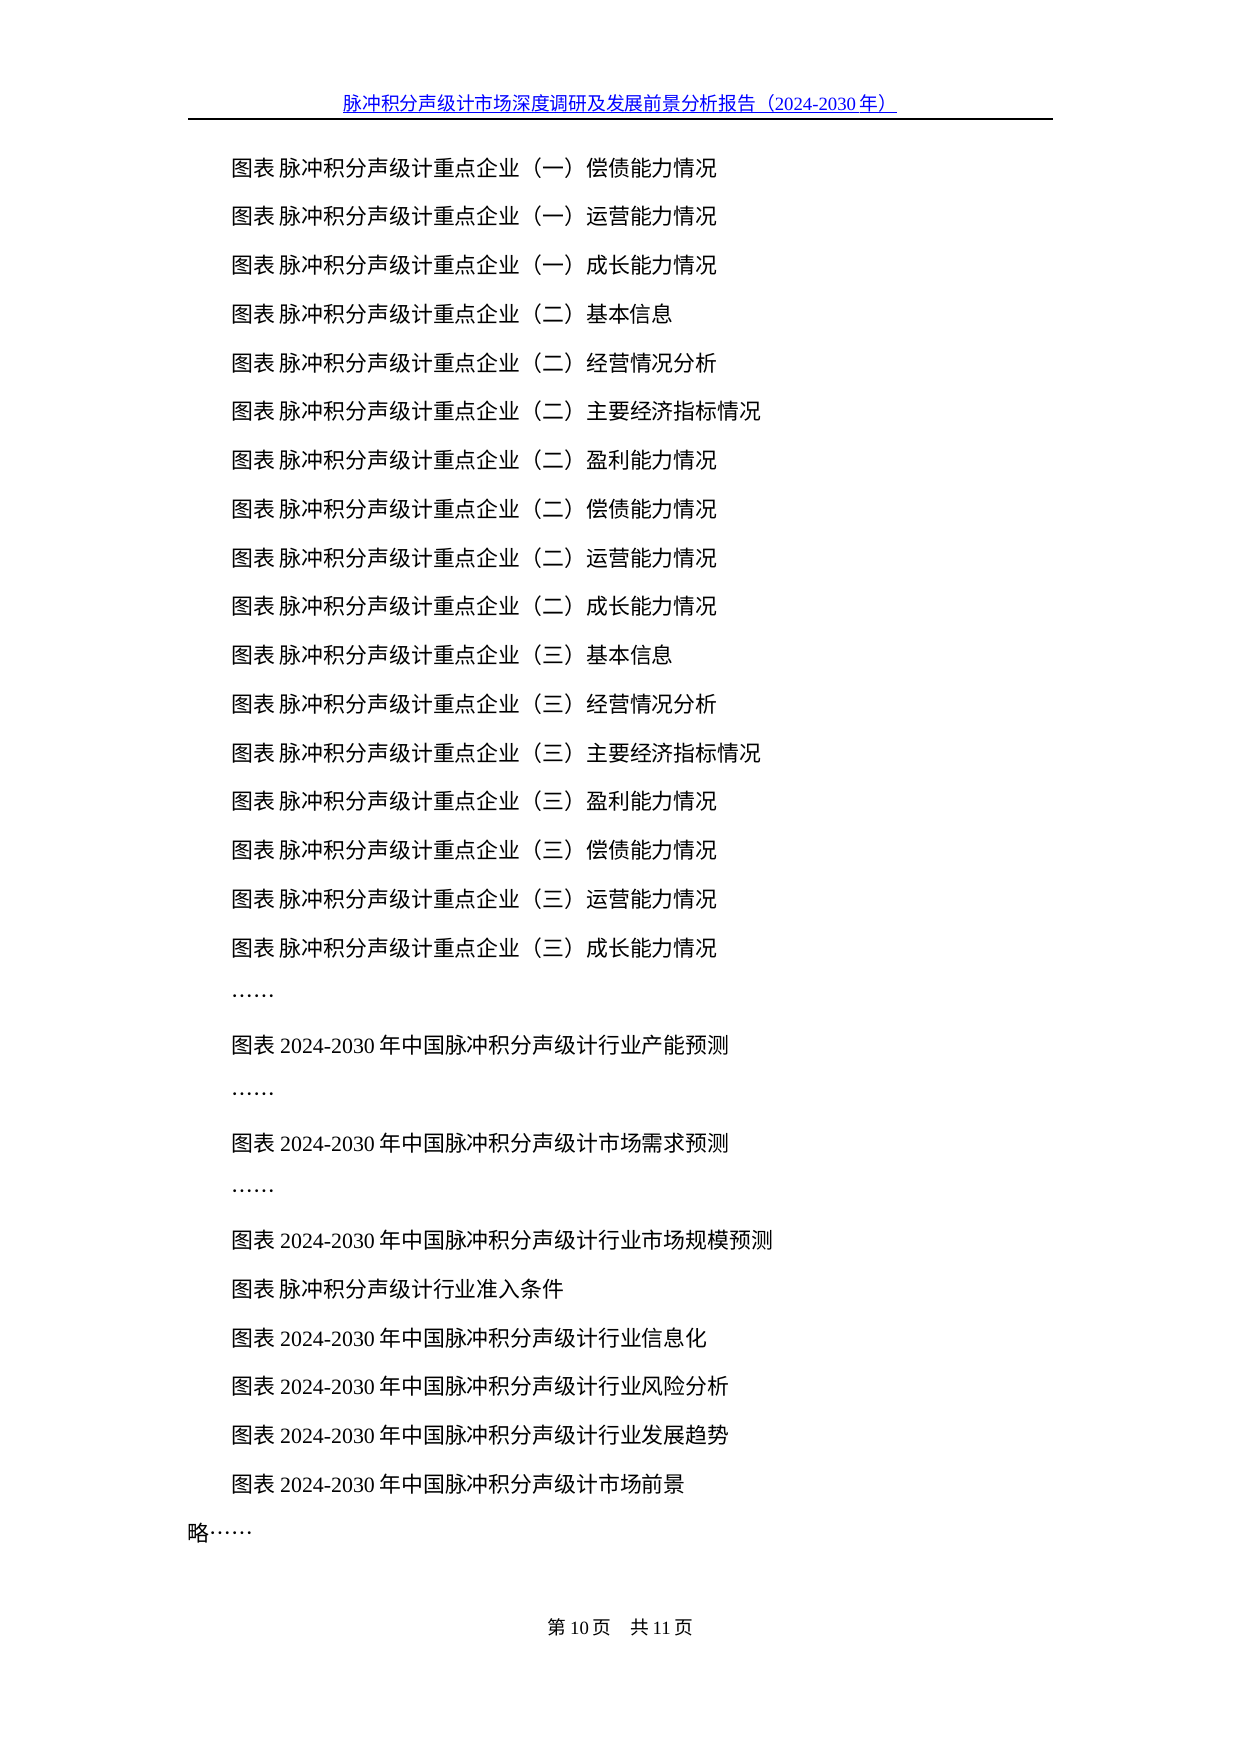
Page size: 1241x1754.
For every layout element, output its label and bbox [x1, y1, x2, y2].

text [187, 150, 1053, 1548]
